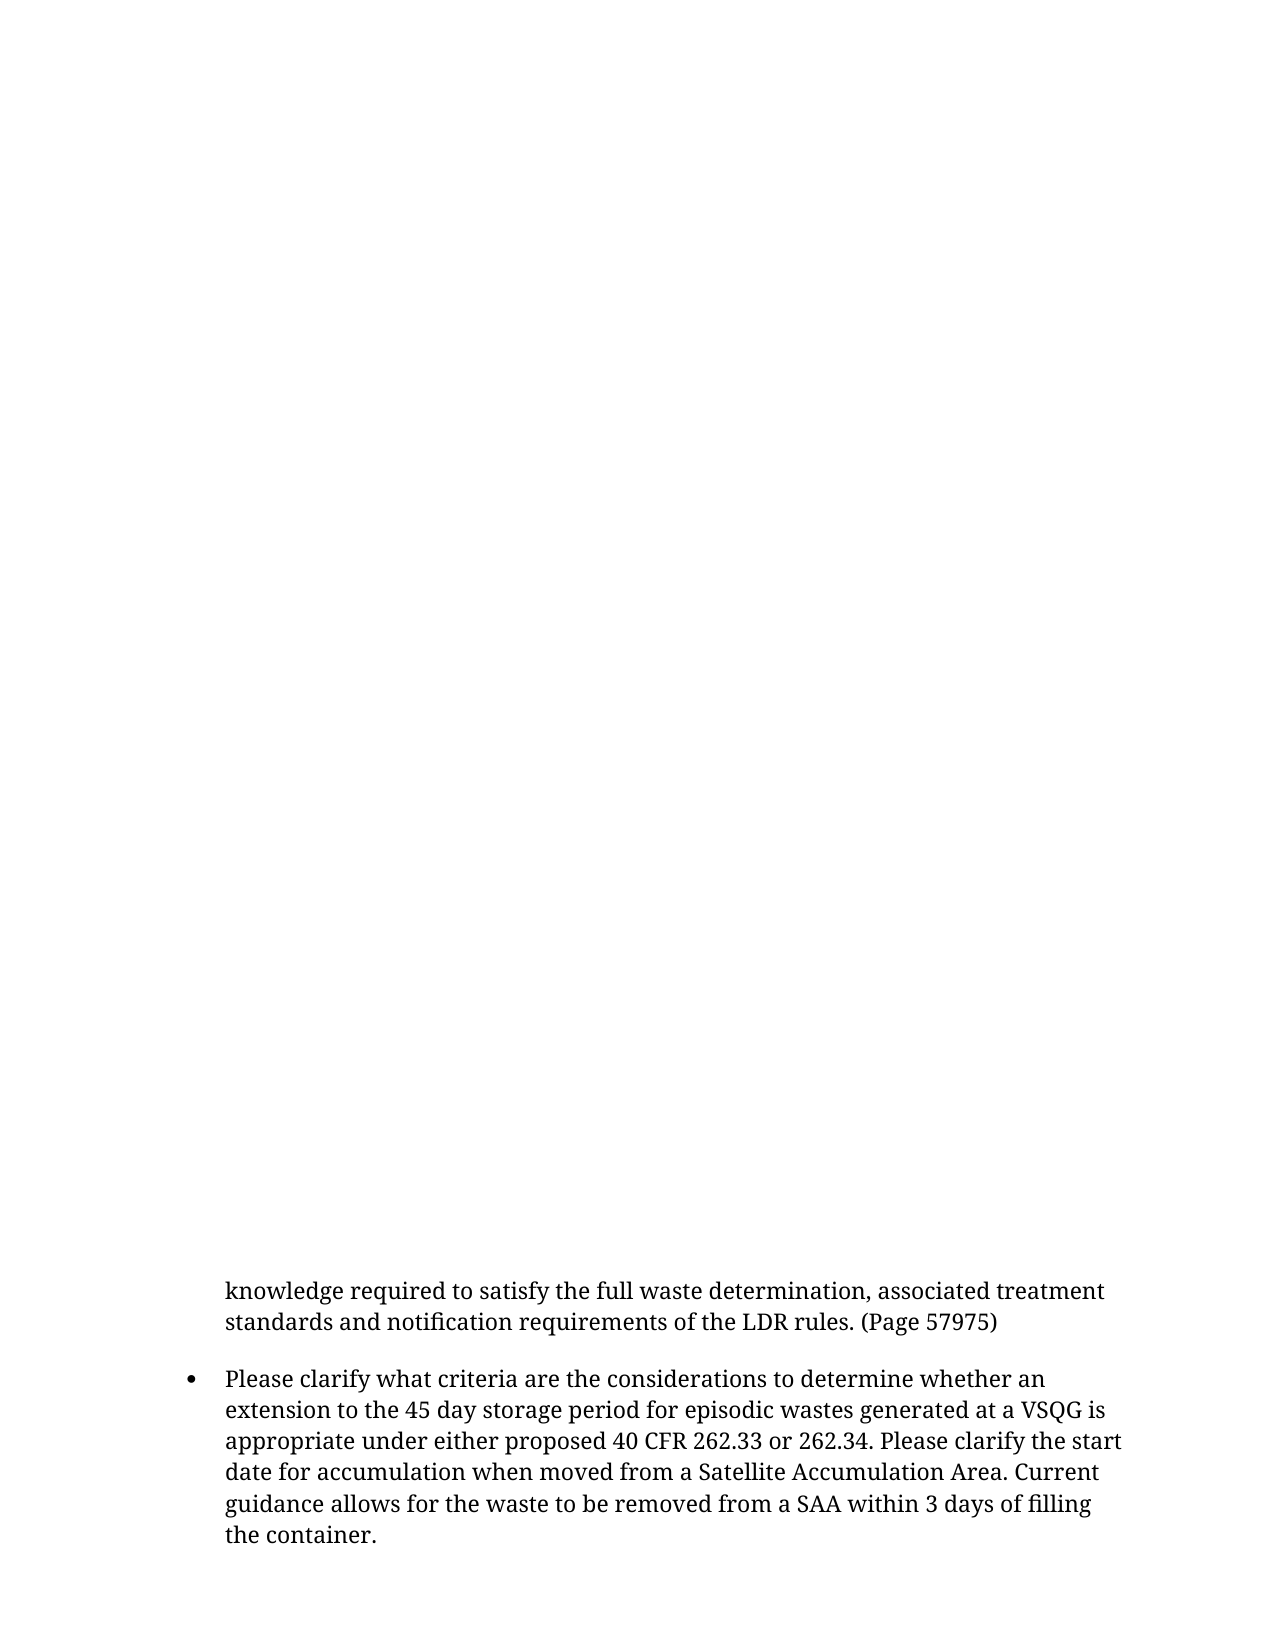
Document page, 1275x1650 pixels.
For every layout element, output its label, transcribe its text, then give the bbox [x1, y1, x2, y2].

list Please clarify what criteria are the considerations to determine whether an extension to the 45 day storage period for episodic wastes generated at a VSQG is appropriate under either proposed 40 CFR 262.33 or 262.34. Please clarify the start date for accumulation when moved from a Satellite Accumulation Area. Current guidance allows for the waste to be removed from a SAA within 3 days of filling the container. [187, 1362, 1125, 1550]
list In response to EPA’s request for comment on whether a VSQG should be able to conduct onsite treatment, prohibiting a SQG or CESQG from conducting on-site treatment of an episodic waste is reasonable from a compliance perspective and would not require generators of this size to acquire the technical expertise and knowledge required to satisfy the full waste determination, associated treatment standards and notification requirements of the LDR rules. (Page 57975) [187, 1275, 1125, 1337]
